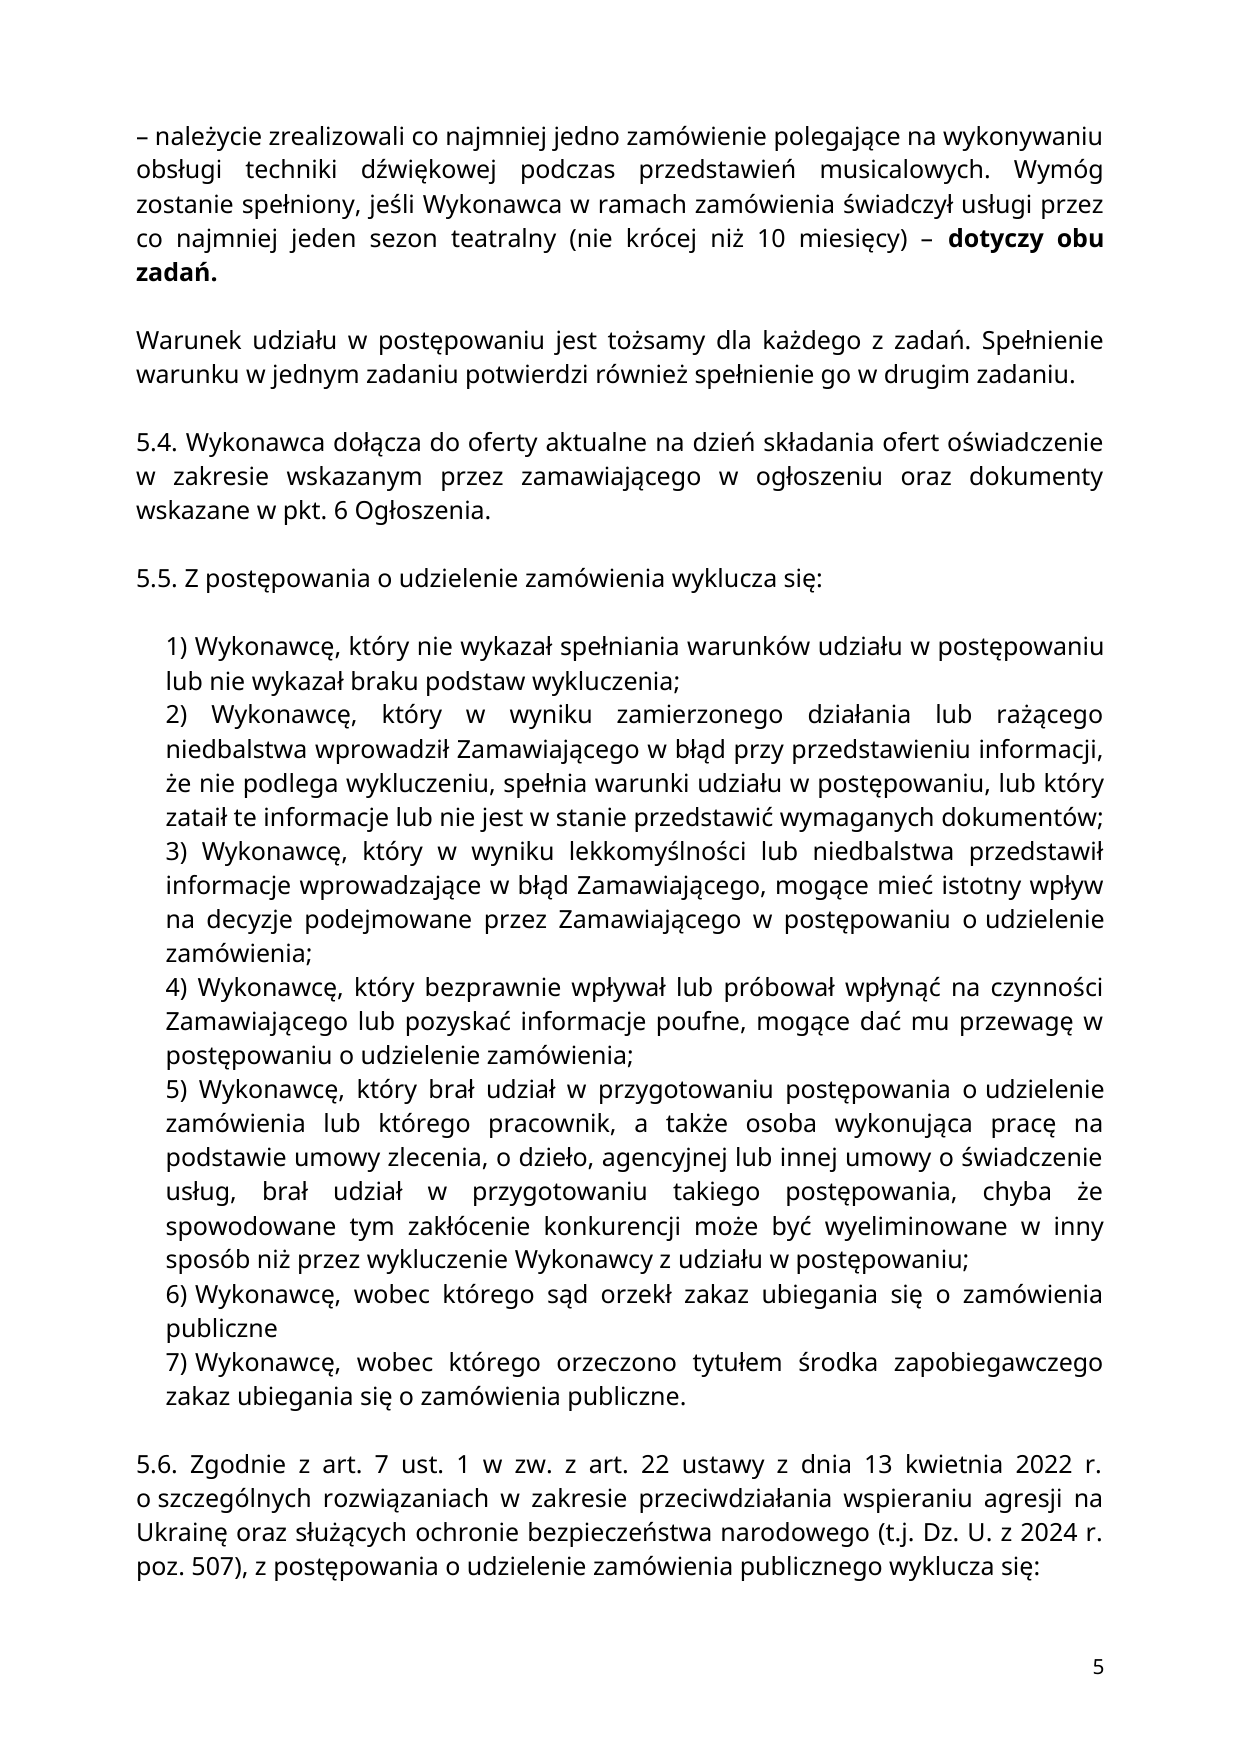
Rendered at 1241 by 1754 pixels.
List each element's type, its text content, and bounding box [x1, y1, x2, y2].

text Warunek udziału w postępowaniu jest tożsamy dla każdego z zadań. Spełnienie warunku w jednym zadaniu potwierdzi również spełnienie go w drugim zadaniu. [136, 322, 1104, 391]
text 5.6. Zgodnie z art. 7 ust. 1 w zw. z art. 22 ustawy z dnia 13 kwietnia 2022 r. o szczególnych rozwiązaniach w zakresie przeciwdziałania wspieraniu agresji na Ukrainę oraz służących ochronie bezpieczeństwa narodowego (t.j. Dz. U. z 2024 r. poz. 507), z postępowania o udzielenie zamówienia publicznego wyklucza się: [136, 1447, 1104, 1583]
text 5) Wykonawcę, który brał udział w przygotowaniu postępowania o udzielenie zamówienia lub którego pracownik, a także osoba wykonująca pracę na podstawie umowy zlecenia, o dzieło, agencyjnej lub innej umowy o świadczenie usług, brał udział w przygotowaniu takiego postępowania, chyba że spowodowane tym zakłócenie konkurencji może być wyeliminowane w inny sposób niż przez wykluczenie Wykonawcy z udziału w postępowaniu; [165, 1072, 1104, 1276]
text 2) Wykonawcę, który w wyniku zamierzonego działania lub rażącego niedbalstwa wprowadził Zamawiającego w błąd przy przedstawieniu informacji, że nie podlega wykluczeniu, spełnia warunki udziału w postępowaniu, lub który zataił te informacje lub nie jest w stanie przedstawić wymaganych dokumentów; [165, 697, 1104, 833]
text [136, 118, 1104, 288]
text 3) Wykonawcę, który w wyniku lekkomyślności lub niedbalstwa przedstawił informacje wprowadzające w błąd Zamawiającego, mogące mieć istotny wpływ na decyzje podejmowane przez Zamawiającego w postępowaniu o udzielenie zamówienia; [165, 833, 1104, 970]
text 4) Wykonawcę, który bezprawnie wpływał lub próbował wpłynąć na czynności Zamawiającego lub pozyskać informacje poufne, mogące dać mu przewagę w postępowaniu o udzielenie zamówienia; [165, 970, 1104, 1072]
text 1) Wykonawcę, który nie wykazał spełniania warunków udziału w postępowaniu lub nie wykazał braku podstaw wykluczenia; [165, 629, 1104, 697]
text 5.5. Z postępowania o udzielenie zamówienia wyklucza się: [136, 561, 1104, 595]
text 6) Wykonawcę, wobec którego sąd orzekł zakaz ubiegania się o zamówienia publiczne [165, 1276, 1104, 1344]
text 5.4. Wykonawca dołącza do oferty aktualne na dzień składania ofert oświadczenie w zakresie wskazanym przez zamawiającego w ogłoszeniu oraz dokumenty wskazane w pkt. 6 Ogłoszenia. [136, 425, 1104, 527]
text 7) Wykonawcę, wobec którego orzeczono tytułem środka zapobiegawczego zakaz ubiegania się o zamówienia publiczne. [165, 1344, 1104, 1412]
